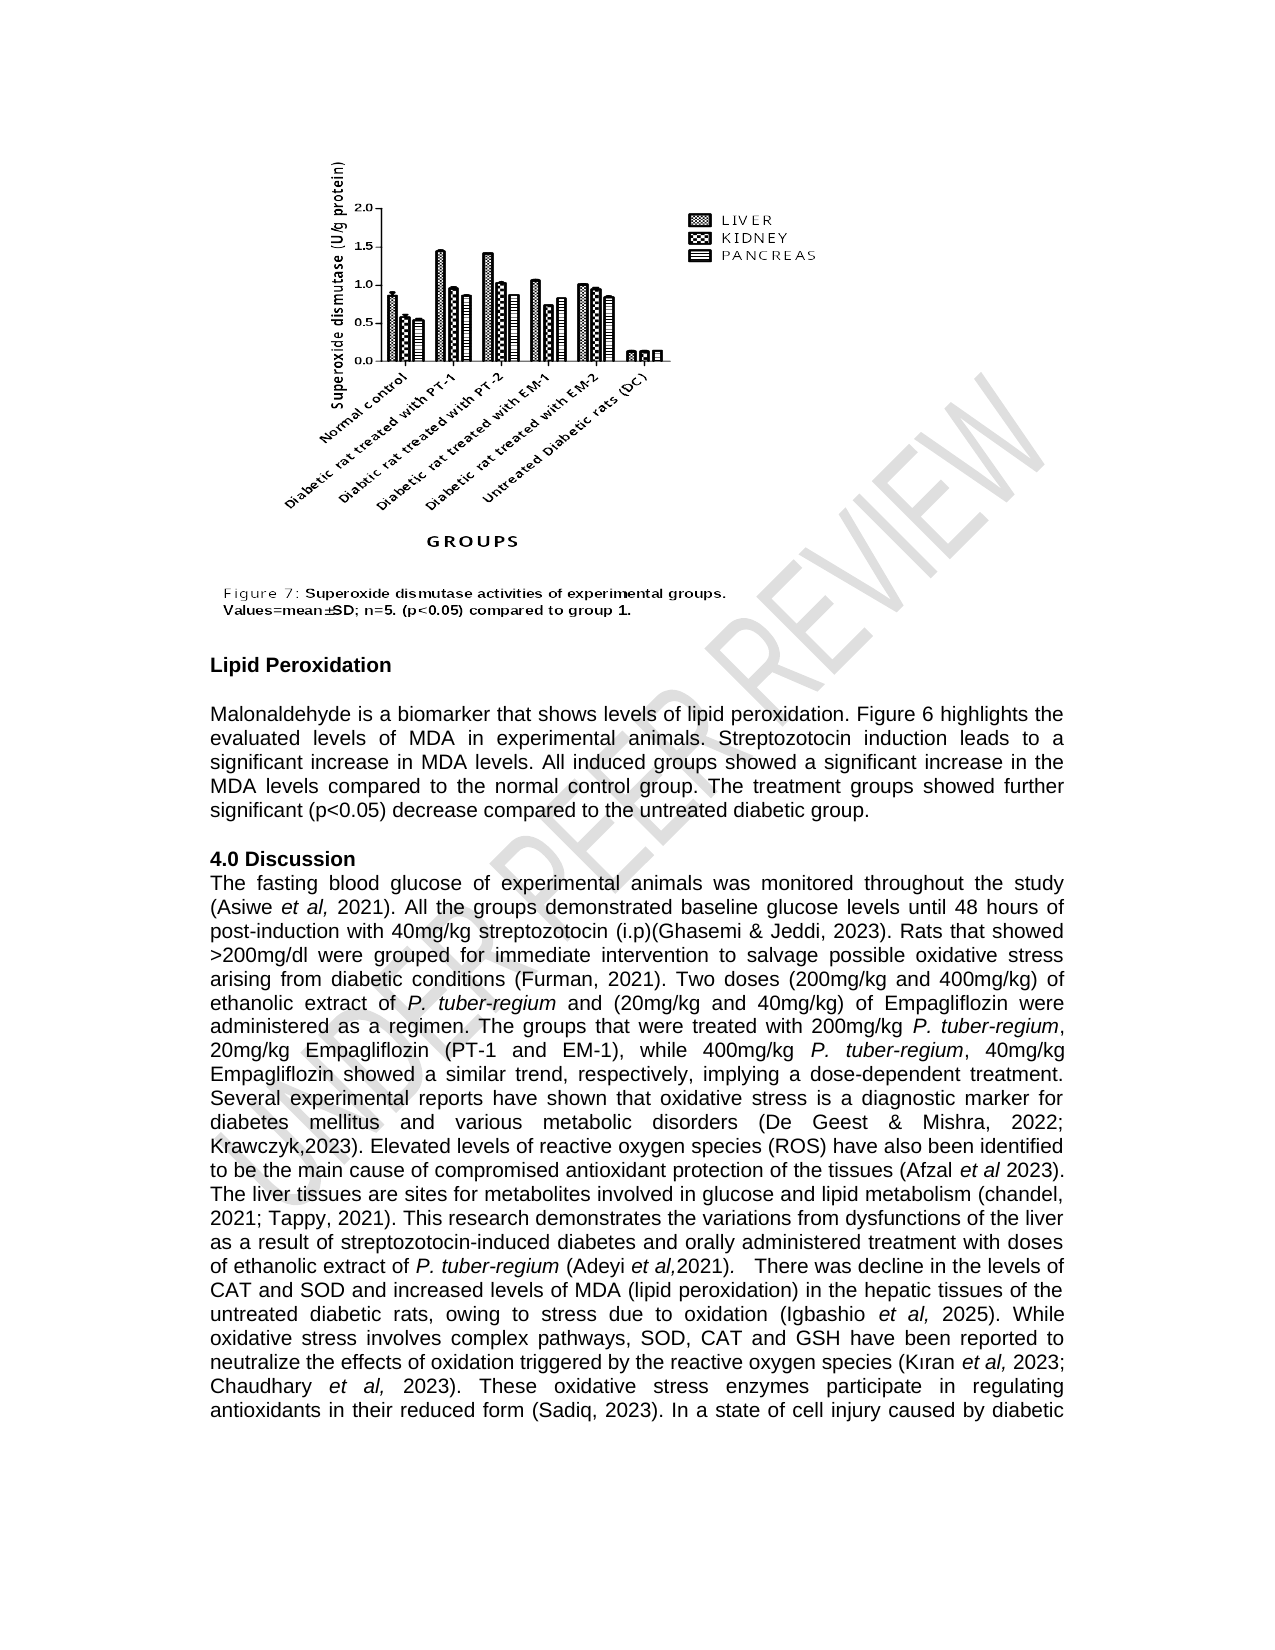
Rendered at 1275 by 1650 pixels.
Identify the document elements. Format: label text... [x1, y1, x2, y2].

text Malonaldehyde is a biomarker that shows levels of lipid peroxidation. Figure 6 highlights the evaluated levels of MDA in experimental animals. Streptozotocin induction leads to a significant increase in MDA levels. All induced groups showed a significant increase in the MDA levels compared to the normal control group. The treatment groups showed further significant (p<0.05) decrease compared to the untreated diabetic group. [210, 702, 1065, 822]
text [210, 871, 1065, 1422]
text Lipid Peroxidation [210, 653, 1065, 677]
text 4.0 Discussion [210, 847, 1065, 871]
